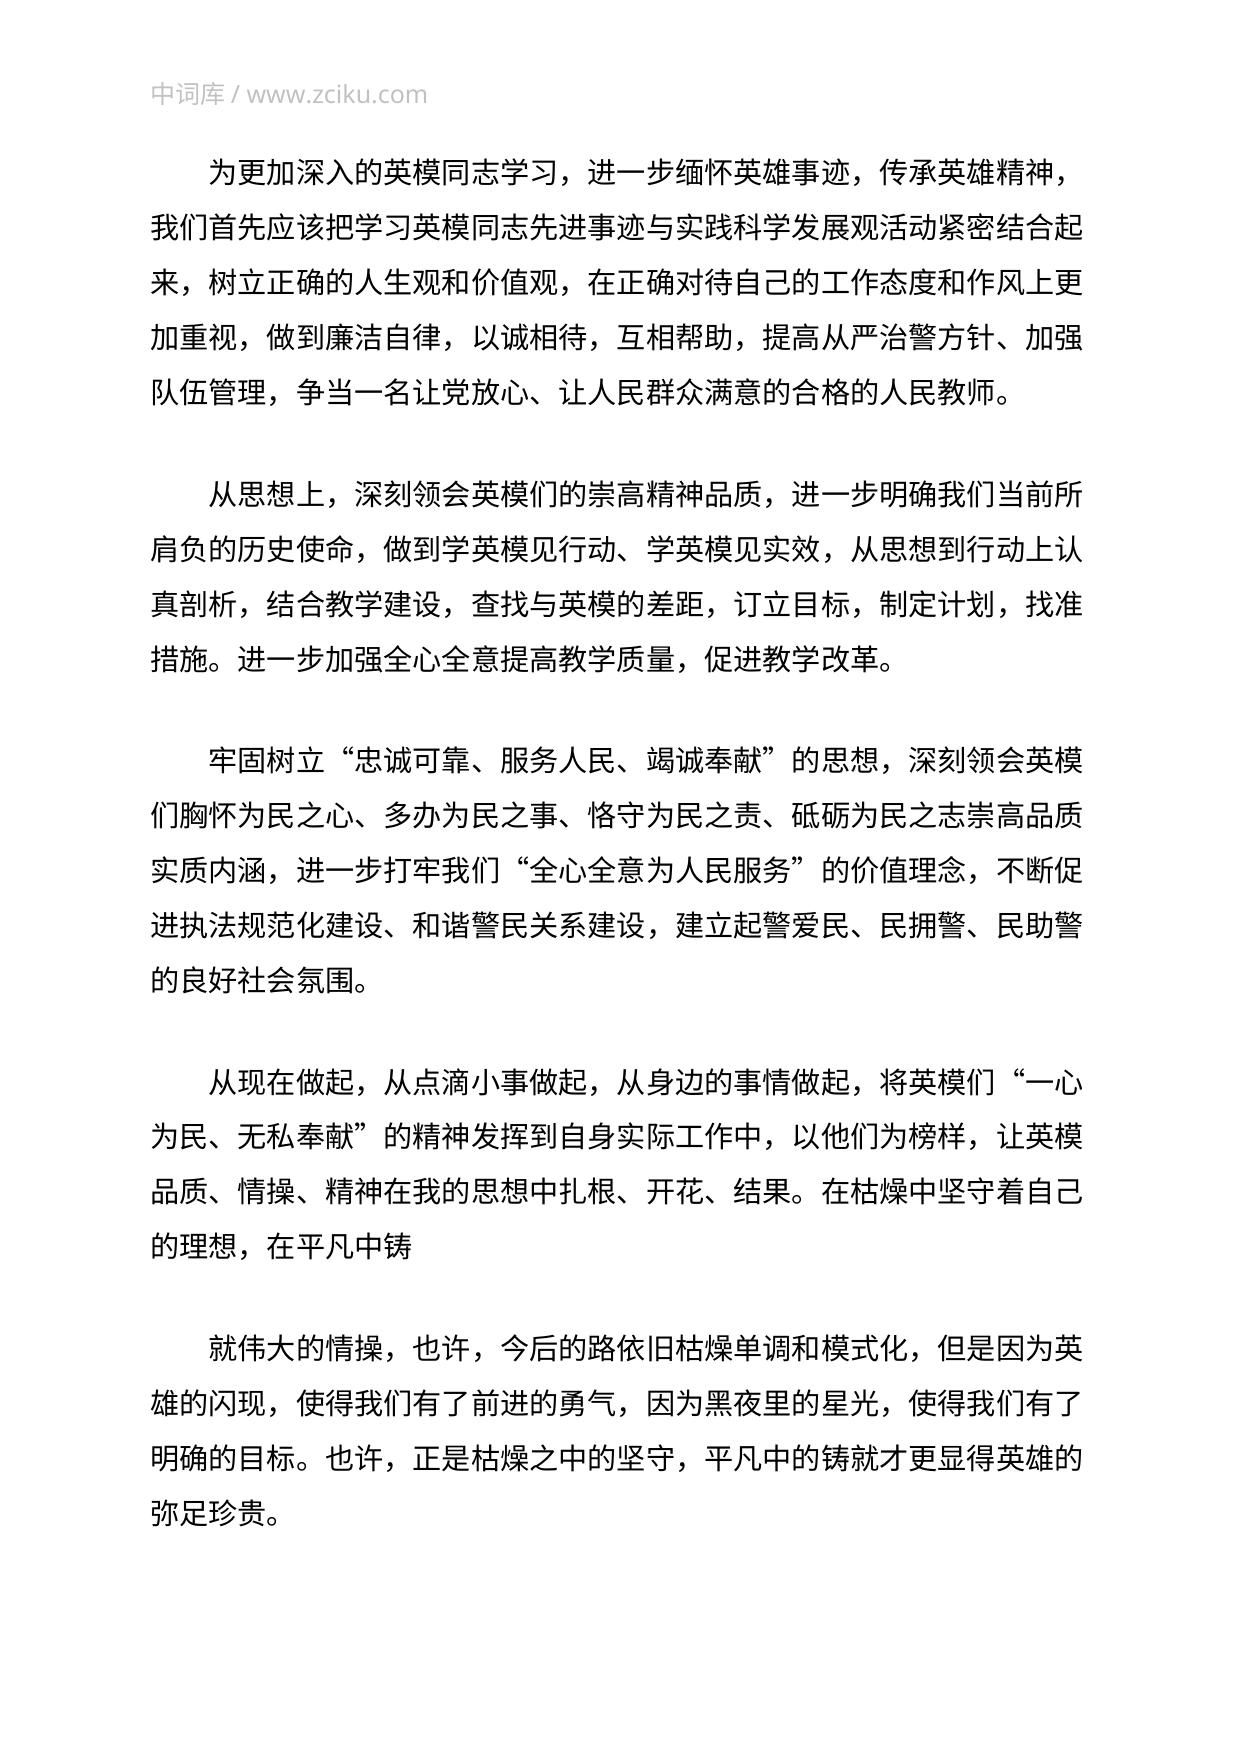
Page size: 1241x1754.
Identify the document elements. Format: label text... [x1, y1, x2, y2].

text 就伟大的情操，也许，今后的路依旧枯燥单调和模式化，但是因为英雄的闪现，使得我们有了前进的勇气，因为黑夜里的星光，使得我们有了明确的目标。也许，正是枯燥之中的坚守，平凡中的铸就才更显得英雄的弥足珍贵。 [150, 1326, 1090, 1533]
text 从现在做起，从点滴小事做起，从身边的事情做起，将英模们“一心为民、无私奉献”的精神发挥到自身实际工作中，以他们为榜样，让英模品质、情操、精神在我的思想中扎根、开花、结果。在枯燥中坚守着自己的理想，在平凡中铸 [150, 1059, 1090, 1266]
text 牢固树立“忠诚可靠、服务人民、竭诚奉献”的思想，深刻领会英模们胸怀为民之心、多办为民之事、恪守为民之责、砥砺为民之志崇高品质实质内涵，进一步打牢我们“全心全意为人民服务”的价值理念，不断促进执法规范化建设、和谐警民关系建设，建立起警爱民、民拥警、民助警的良好社会氛围。 [150, 738, 1090, 1000]
text 为更加深入的英模同志学习，进一步缅怀英雄事迹，传承英雄精神，我们首先应该把学习英模同志先进事迹与实践科学发展观活动紧密结合起来，树立正确的人生观和价值观，在正确对待自己的工作态度和作风上更加重视，做到廉洁自律，以诚相待，互相帮助，提高从严治警方针、加强队伍管理，争当一名让党放心、让人民群众满意的合格的人民教师。 [150, 150, 1090, 412]
text 从思想上，深刻领会英模们的崇高精神品质，进一步明确我们当前所肩负的历史使命，做到学英模见行动、学英模见实效，从思想到行动上认真剖析，结合教学建设，查找与英模的差距，订立目标，制定计划，找准措施。进一步加强全心全意提高教学质量，促进教学改革。 [150, 471, 1090, 678]
